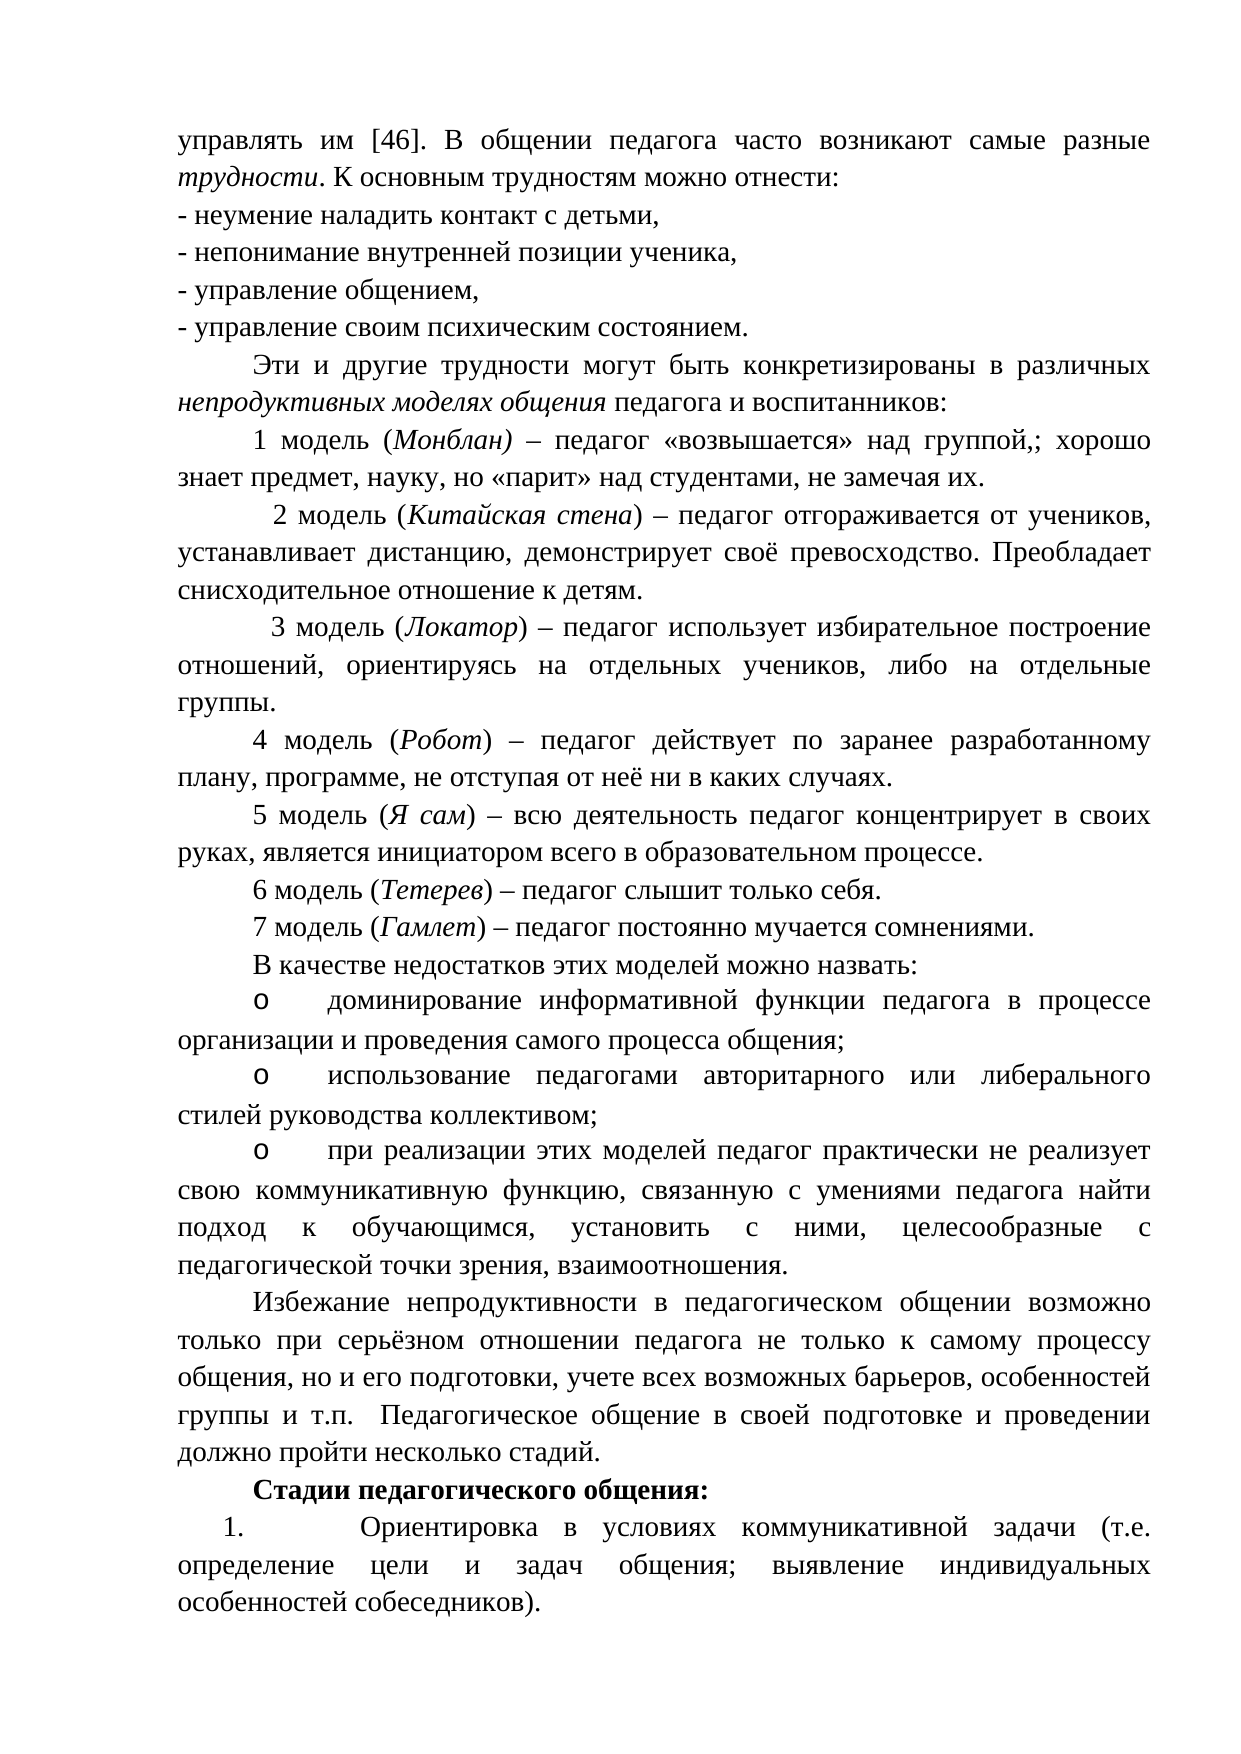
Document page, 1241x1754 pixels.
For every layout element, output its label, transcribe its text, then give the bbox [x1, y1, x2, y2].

text 6 модель (Тетерев) – педагог слышит только себя. [177, 868, 1152, 906]
text 5 модель (Я сам) – всю деятельность педагог концентрирует в своих руках, является инициатором всего в образовательном процессе. [177, 793, 1152, 868]
list при реализации этих моделей педагог практически не реализует свою коммуникативную функцию, связанную с умениями педагога найти подход к обучающимся, установить с ними, целесообразные с педагогической точки зрения, взаимоотношения. [177, 1131, 1152, 1281]
text 3 модель (Локатор) – педагог использует избирательное построение отношений, ориентируясь на отдельных учеников, либо на отдельные группы. [177, 606, 1152, 718]
text - управление общением, [177, 268, 1152, 306]
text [177, 118, 1152, 193]
text - непонимание внутренней позиции ученика, [177, 231, 1152, 268]
text - управление своим психическим состоянием. [177, 306, 1152, 343]
list использование педагогами авторитарного или либерального стилей руководства коллективом; [177, 1056, 1152, 1131]
text Эти и другие трудности могут быть конкретизированы в различных непродуктивных моделях общения педагога и воспитанников: [177, 343, 1152, 418]
list доминирование информативной функции педагога в процессе организации и проведения самого процесса общения; [177, 981, 1152, 1056]
list Ориентировка в условиях коммуникативной задачи (т.е. определение цели и задач общения; выявление индивидуальных особенностей собеседников). [177, 1506, 1152, 1618]
text 2 модель (Китайская стена) – педагог отгораживается от учеников, устанавливает дистанцию, демонстрирует своё превосходство. Преобладает снисходительное отношение к детям. [177, 493, 1152, 606]
text - неумение наладить контакт с детьми, [177, 193, 1152, 231]
text 4 модель (Робот) – педагог действует по заранее разработанному плану, программе, не отступая от неё ни в каких случаях. [177, 718, 1152, 793]
text Избежание непродуктивности в педагогическом общении возможно только при серьёзном отношении педагога не только к самому процессу общения, но и его подготовки, учете всех возможных барьеров, особенностей группы и т.п. Педагогическое общение в своей подготовке и проведении должно пройти несколько стадий. [177, 1281, 1152, 1468]
text В качестве недостатков этих моделей можно назвать: [177, 943, 1152, 981]
text Стадии педагогического общения: [177, 1468, 1152, 1506]
text 1 модель (Монблан) – педагог «возвышается» над группой,; хорошо знает предмет, науку, но «парит» над студентами, не замечая их. [177, 418, 1152, 493]
text 7 модель (Гамлет) – педагог постоянно мучается сомнениями. [177, 906, 1152, 943]
